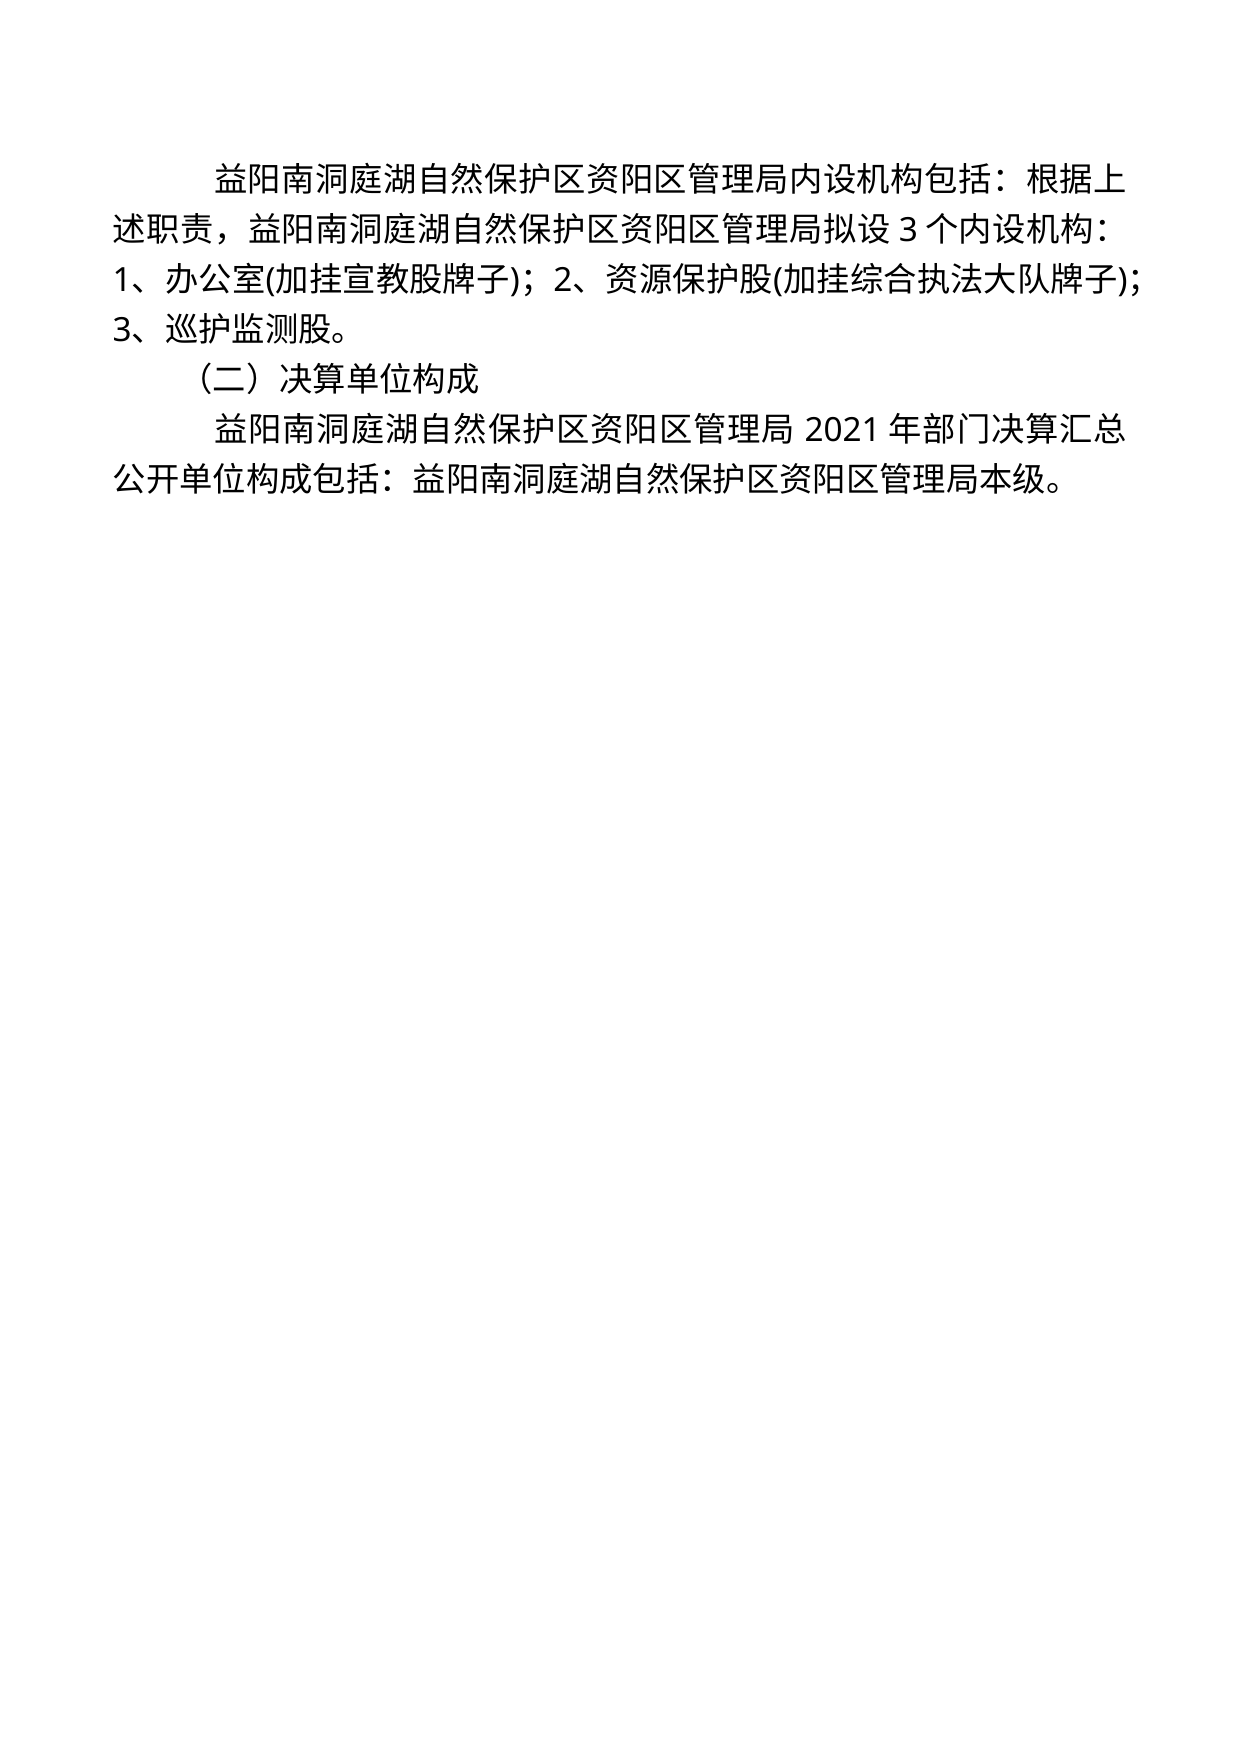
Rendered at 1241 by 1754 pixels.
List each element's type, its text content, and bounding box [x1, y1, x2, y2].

text （二）决算单位构成 [112, 352, 1128, 402]
text 益阳南洞庭湖自然保护区资阳区管理局2021年部门决算汇总公开单位构成包括：益阳南洞庭湖自然保护区资阳区管理局本级。 [112, 402, 1128, 502]
text 益阳南洞庭湖自然保护区资阳区管理局内设机构包括：根据上述职责，益阳南洞庭湖自然保护区资阳区管理局拟设3个内设机构：1、办公室(加挂宣教股牌子)；2、资源保护股(加挂综合执法大队牌子)；3、巡护监测股。 [112, 152, 1128, 352]
